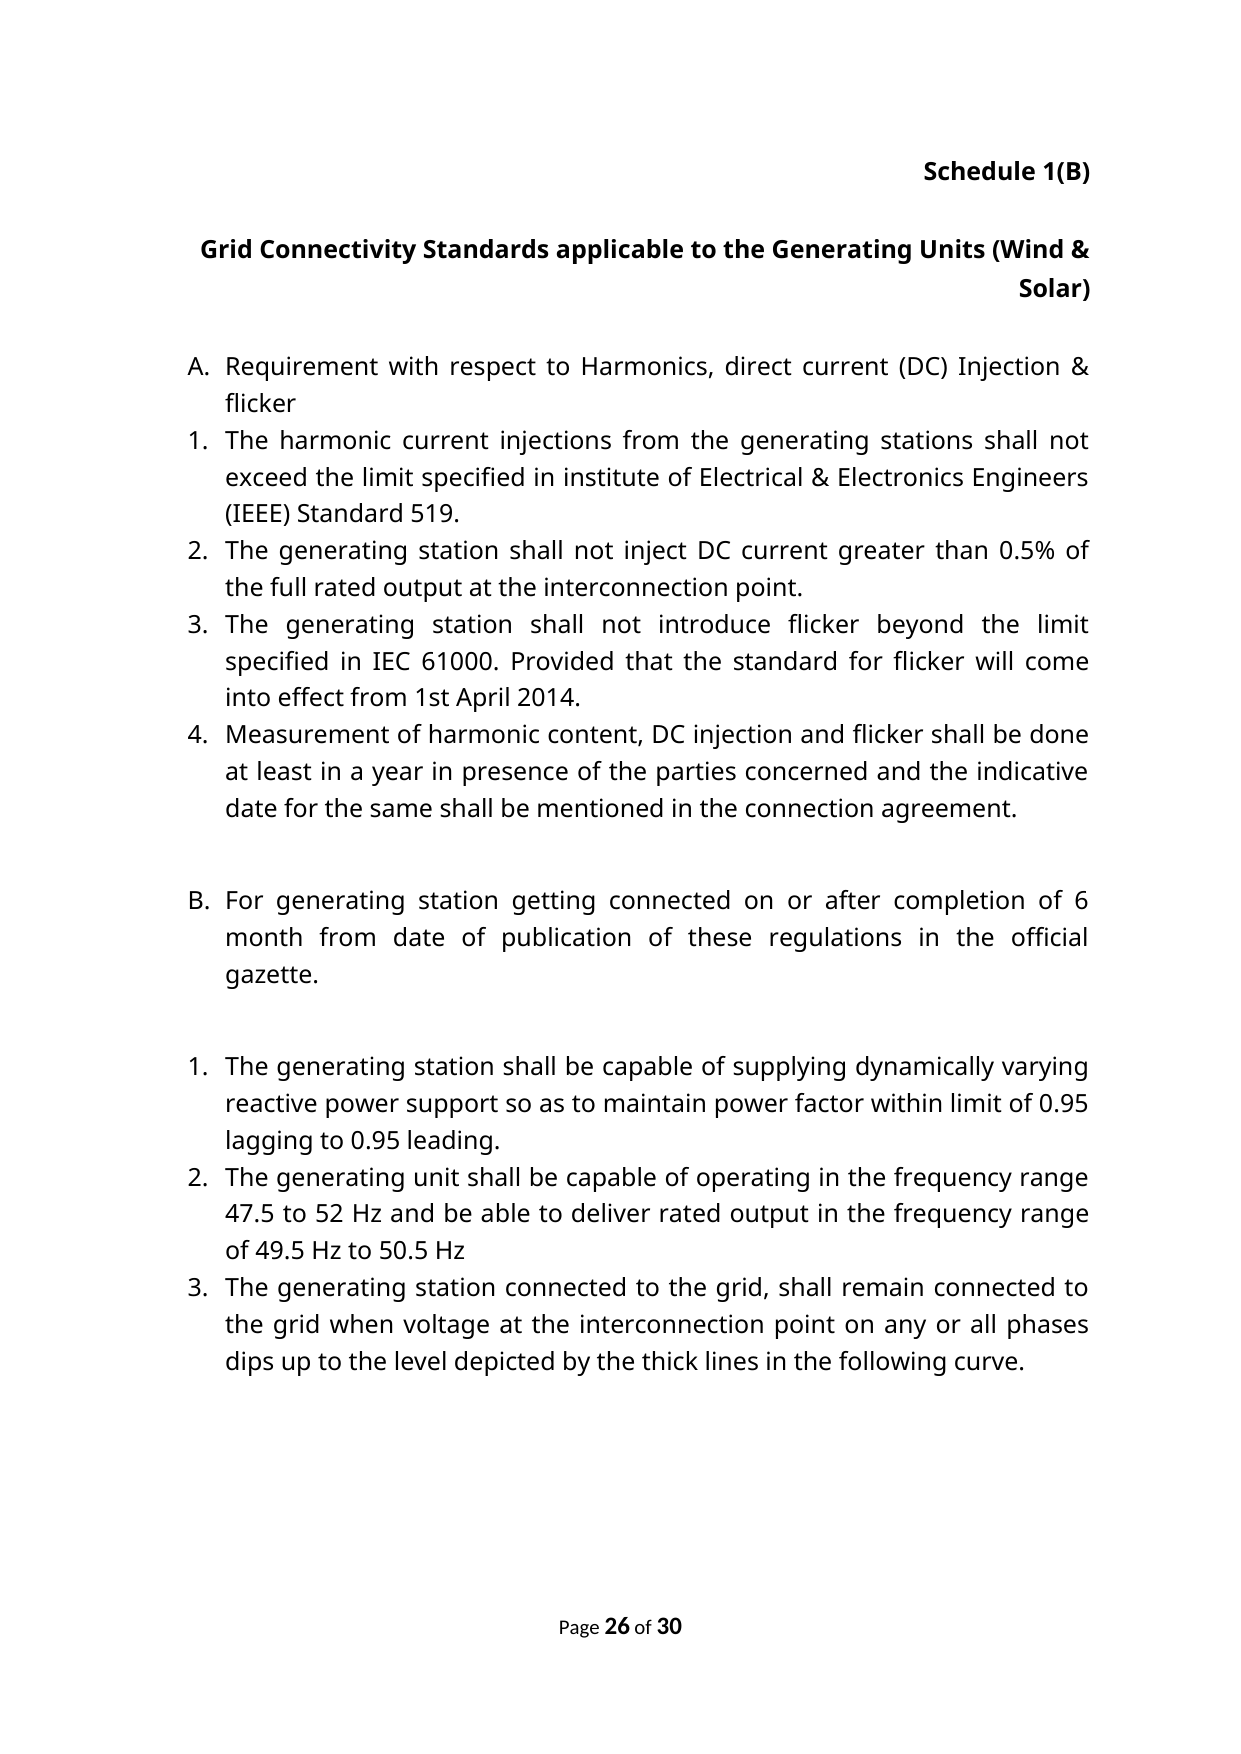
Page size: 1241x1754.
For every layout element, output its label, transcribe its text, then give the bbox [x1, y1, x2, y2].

list The generating station connected to the grid, shall remain connected to the grid when voltage at the interconnection point on any or all phases dips up to the level depicted by the thick lines in the following curve. [187, 1269, 1090, 1377]
list The generating station shall be capable of supplying dynamically varying reactive power support so as to maintain power factor within limit of 0.95 lagging to 0.95 leading. [187, 1049, 1090, 1157]
text Schedule 1(B) [150, 153, 1090, 187]
list Measurement of harmonic content, DC injection and flicker shall be done at least in a year in presence of the parties concerned and the indicative date for the same shall be mentioned in the connection agreement. [187, 717, 1090, 824]
list The generating unit shall be capable of operating in the frequency range 47.5 to 52 Hz and be able to deliver rated output in the frequency range of 49.5 Hz to 50.5 Hz [187, 1159, 1090, 1267]
list Requirement with respect to Harmonics, direct current (DC) Injection & flicker [187, 349, 1090, 420]
list The generating station shall not inject DC current greater than 0.5% of the full rated output at the interconnection point. [187, 533, 1090, 604]
list The harmonic current injections from the generating stations shall not exceed the limit specified in institute of Electrical & Electronics Engineers (IEEE) Standard 519. [187, 422, 1090, 530]
list For generating station getting connected on or after completion of 6 month from date of publication of these regulations in the official gazette. [187, 883, 1090, 990]
text Grid Connectivity Standards applicable to the Generating Units (Wind & Solar) [150, 231, 1090, 305]
list The generating station shall not introduce flicker beyond the limit specified in IEC 61000. Provided that the standard for flicker will come into effect from 1st April 2014. [187, 606, 1090, 714]
